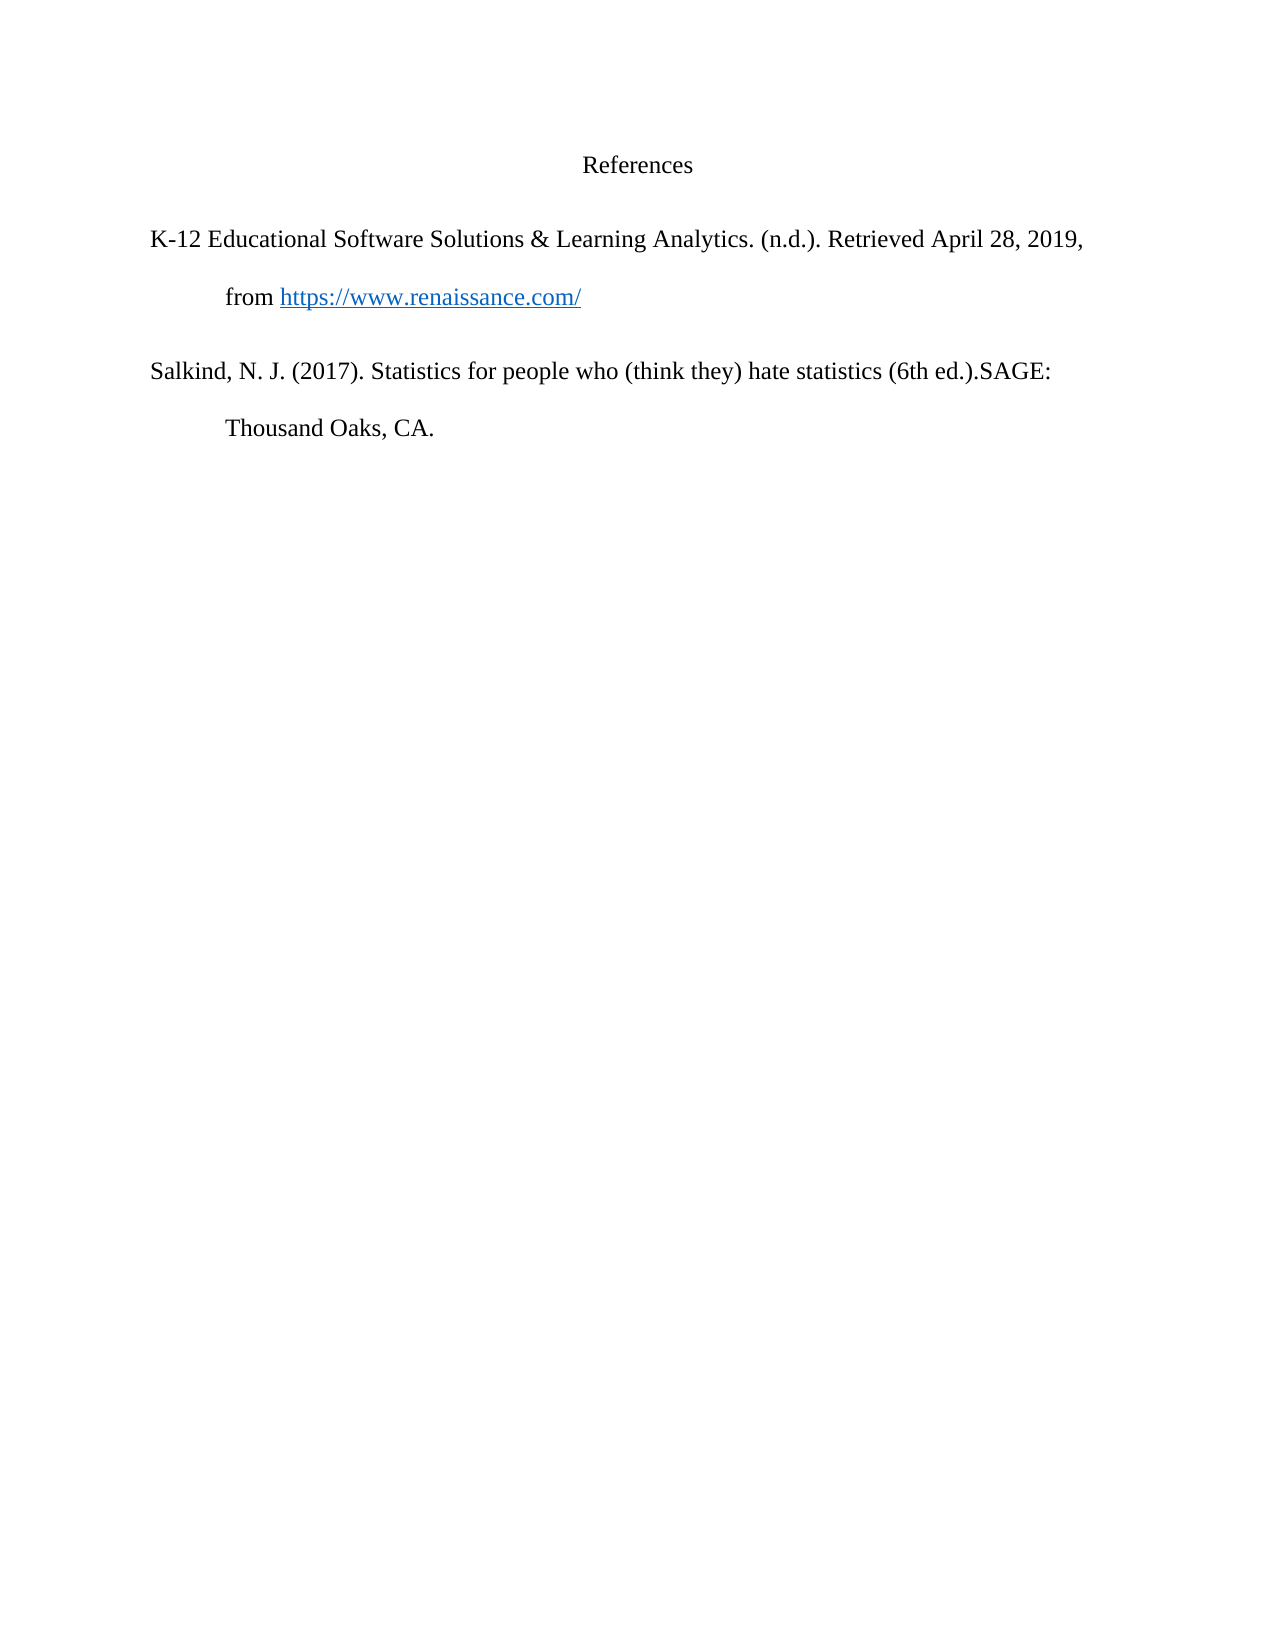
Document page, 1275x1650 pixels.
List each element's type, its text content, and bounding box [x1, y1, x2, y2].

text K-12 Educational Software Solutions & Learning Analytics. (n.d.). Retrieved April 28, 2019, from https://www.renaissance.com/ [150, 224, 1125, 310]
text References [150, 150, 1125, 179]
text Salkind, N. J. (2017). Statistics for people who (think they) hate statistics (6th ed.).SAGE: Thousand Oaks, CA. [150, 356, 1125, 442]
